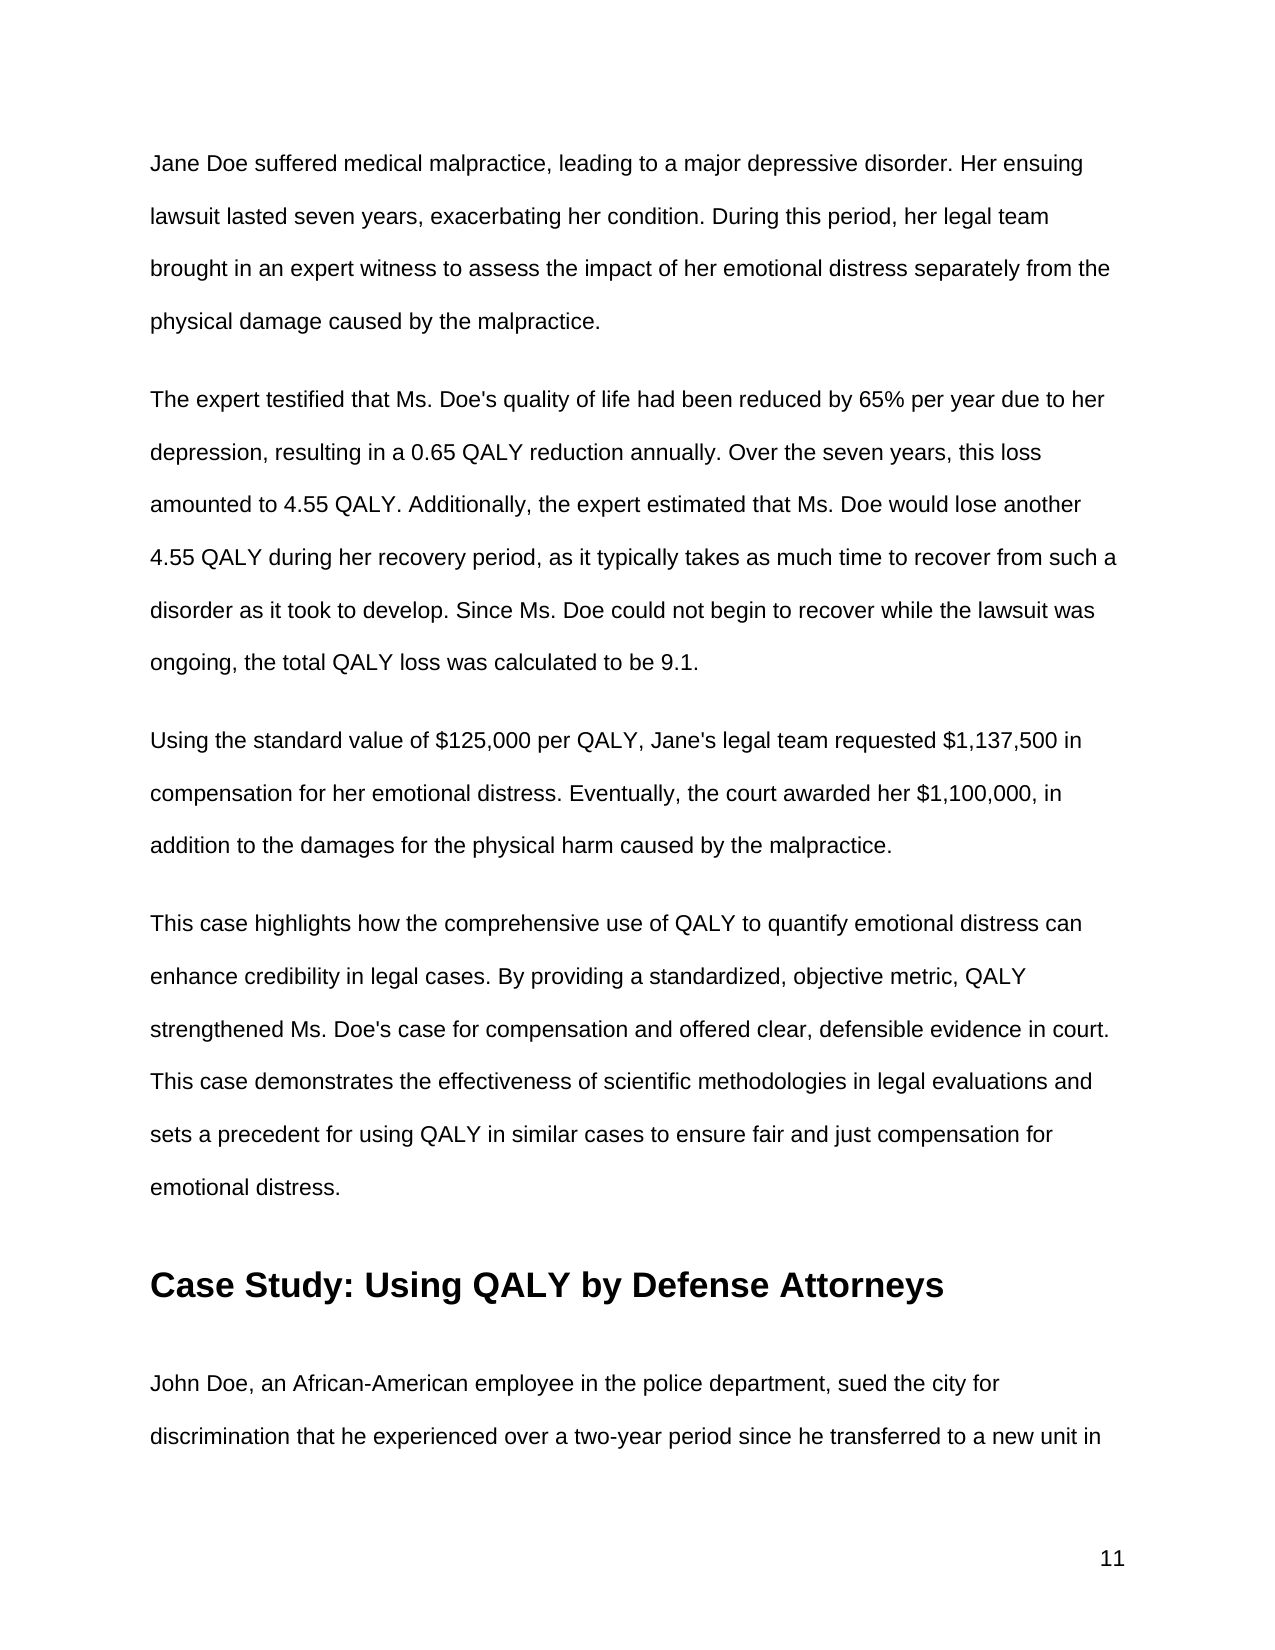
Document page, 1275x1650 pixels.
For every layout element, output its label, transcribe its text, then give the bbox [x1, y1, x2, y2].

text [150, 1370, 1125, 1449]
text Jane Doe suffered medical malpractice, leading to a major depressive disorder. Her ensuing lawsuit lasted seven years, exacerbating her condition. During this period, her legal team brought in an expert witness to assess the impact of her emotional distress separately from the physical damage caused by the malpractice. [150, 150, 1125, 334]
text Using the standard value of $125,000 per QALY, Jane's legal team requested $1,137,500 in compensation for her emotional distress. Eventually, the court awarded her $1,100,000, in addition to the damages for the physical harm caused by the malpractice. [150, 727, 1125, 859]
text This case highlights how the comprehensive use of QALY to quantify emotional distress can enhance credibility in legal cases. By providing a standardized, objective metric, QALY strengthened Ms. Doe's case for compensation and offered clear, defensible evidence in court. This case demonstrates the effectiveness of scientific methodologies in legal evaluations and sets a precedent for using QALY in similar cases to ensure fair and just compensation for emotional distress. [150, 910, 1125, 1200]
subtitle Case Study: Using QALY by Defense Attorneys [150, 1264, 1125, 1305]
text The expert testified that Ms. Doe's quality of life had been reduced by 65% per year due to her depression, resulting in a 0.65 QALY reduction annually. Over the seven years, this loss amounted to 4.55 QALY. Additionally, the expert estimated that Ms. Doe would lose another 4.55 QALY during her recovery period, as it typically takes as much time to recover from such a disorder as it took to develop. Since Ms. Doe could not begin to recover while the lawsuit was ongoing, the total QALY loss was calculated to be 9.1. [150, 386, 1125, 676]
